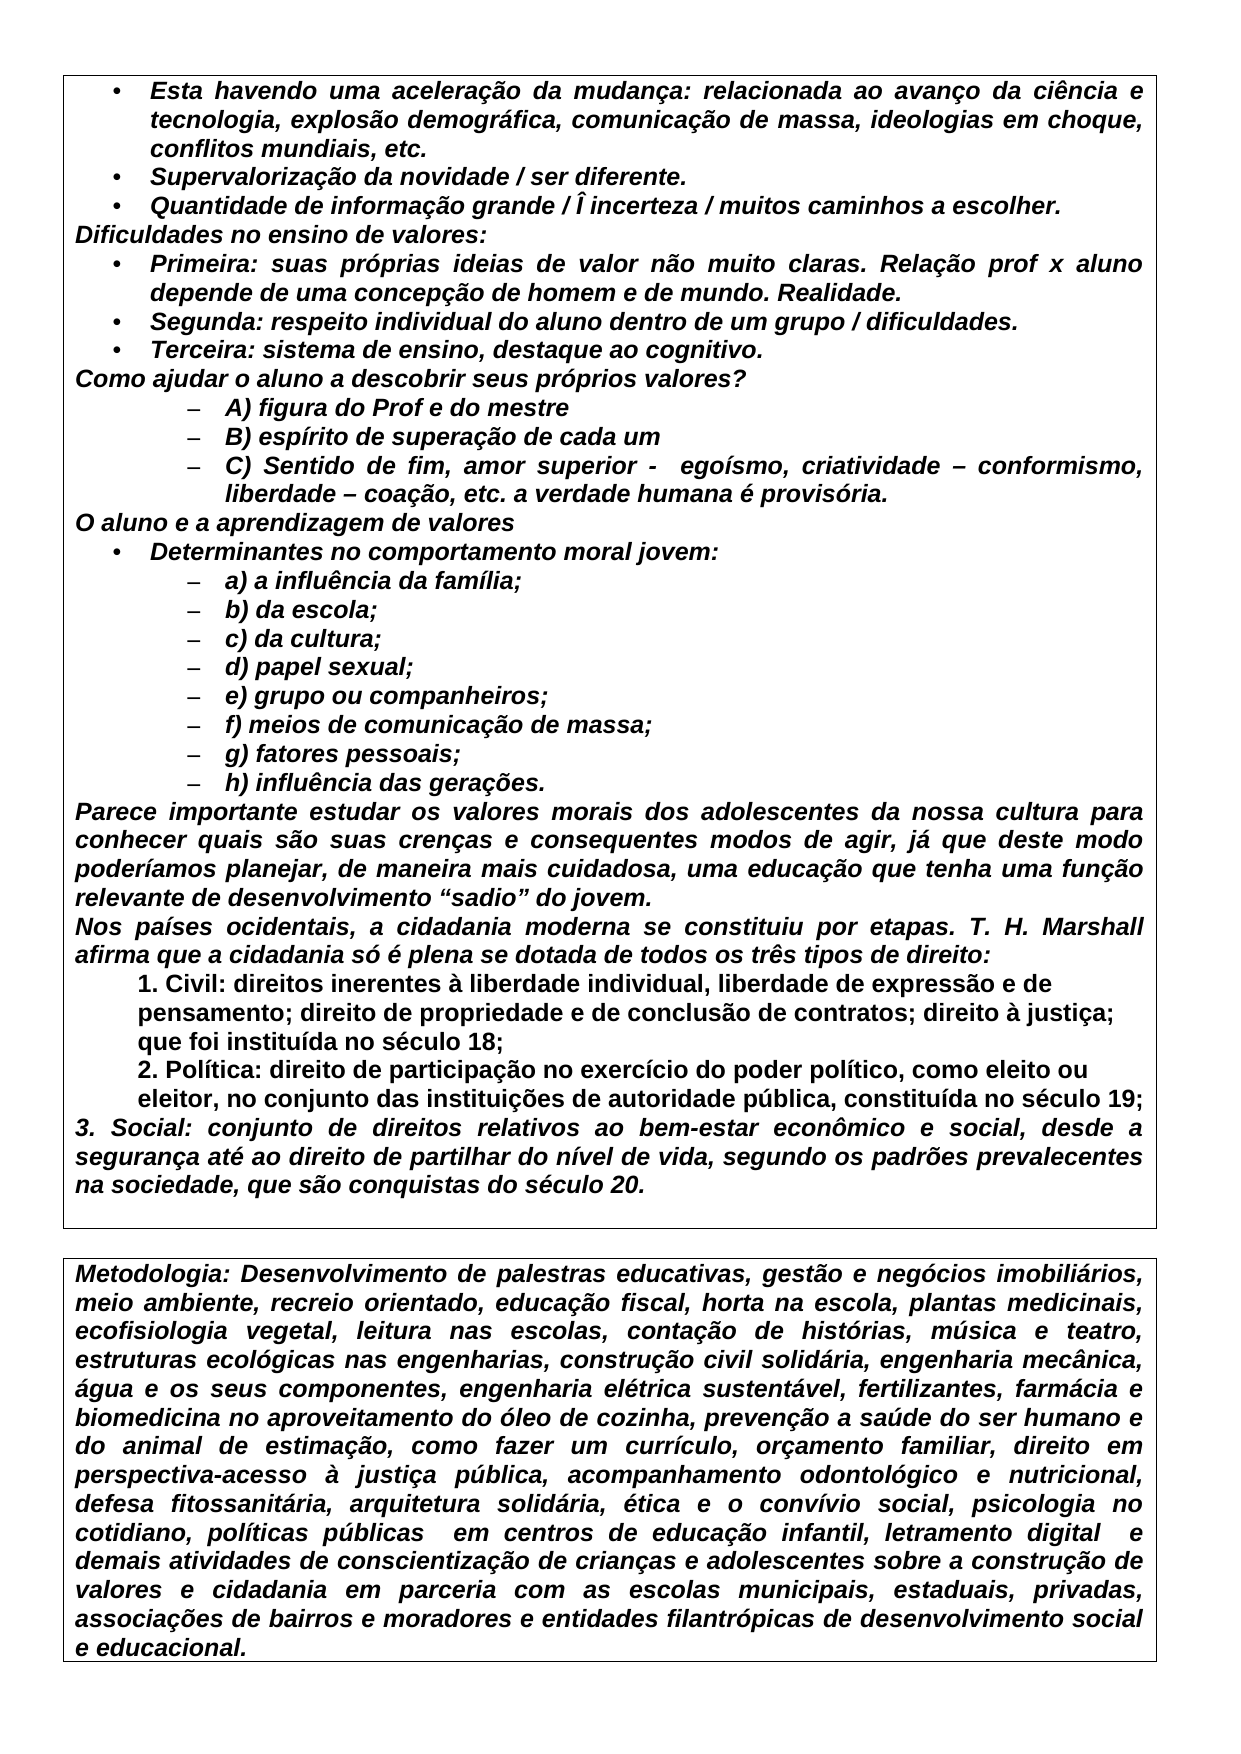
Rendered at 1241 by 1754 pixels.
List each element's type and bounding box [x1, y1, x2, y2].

table_header [64, 1259, 1156, 1661]
table_header [64, 76, 1156, 1228]
